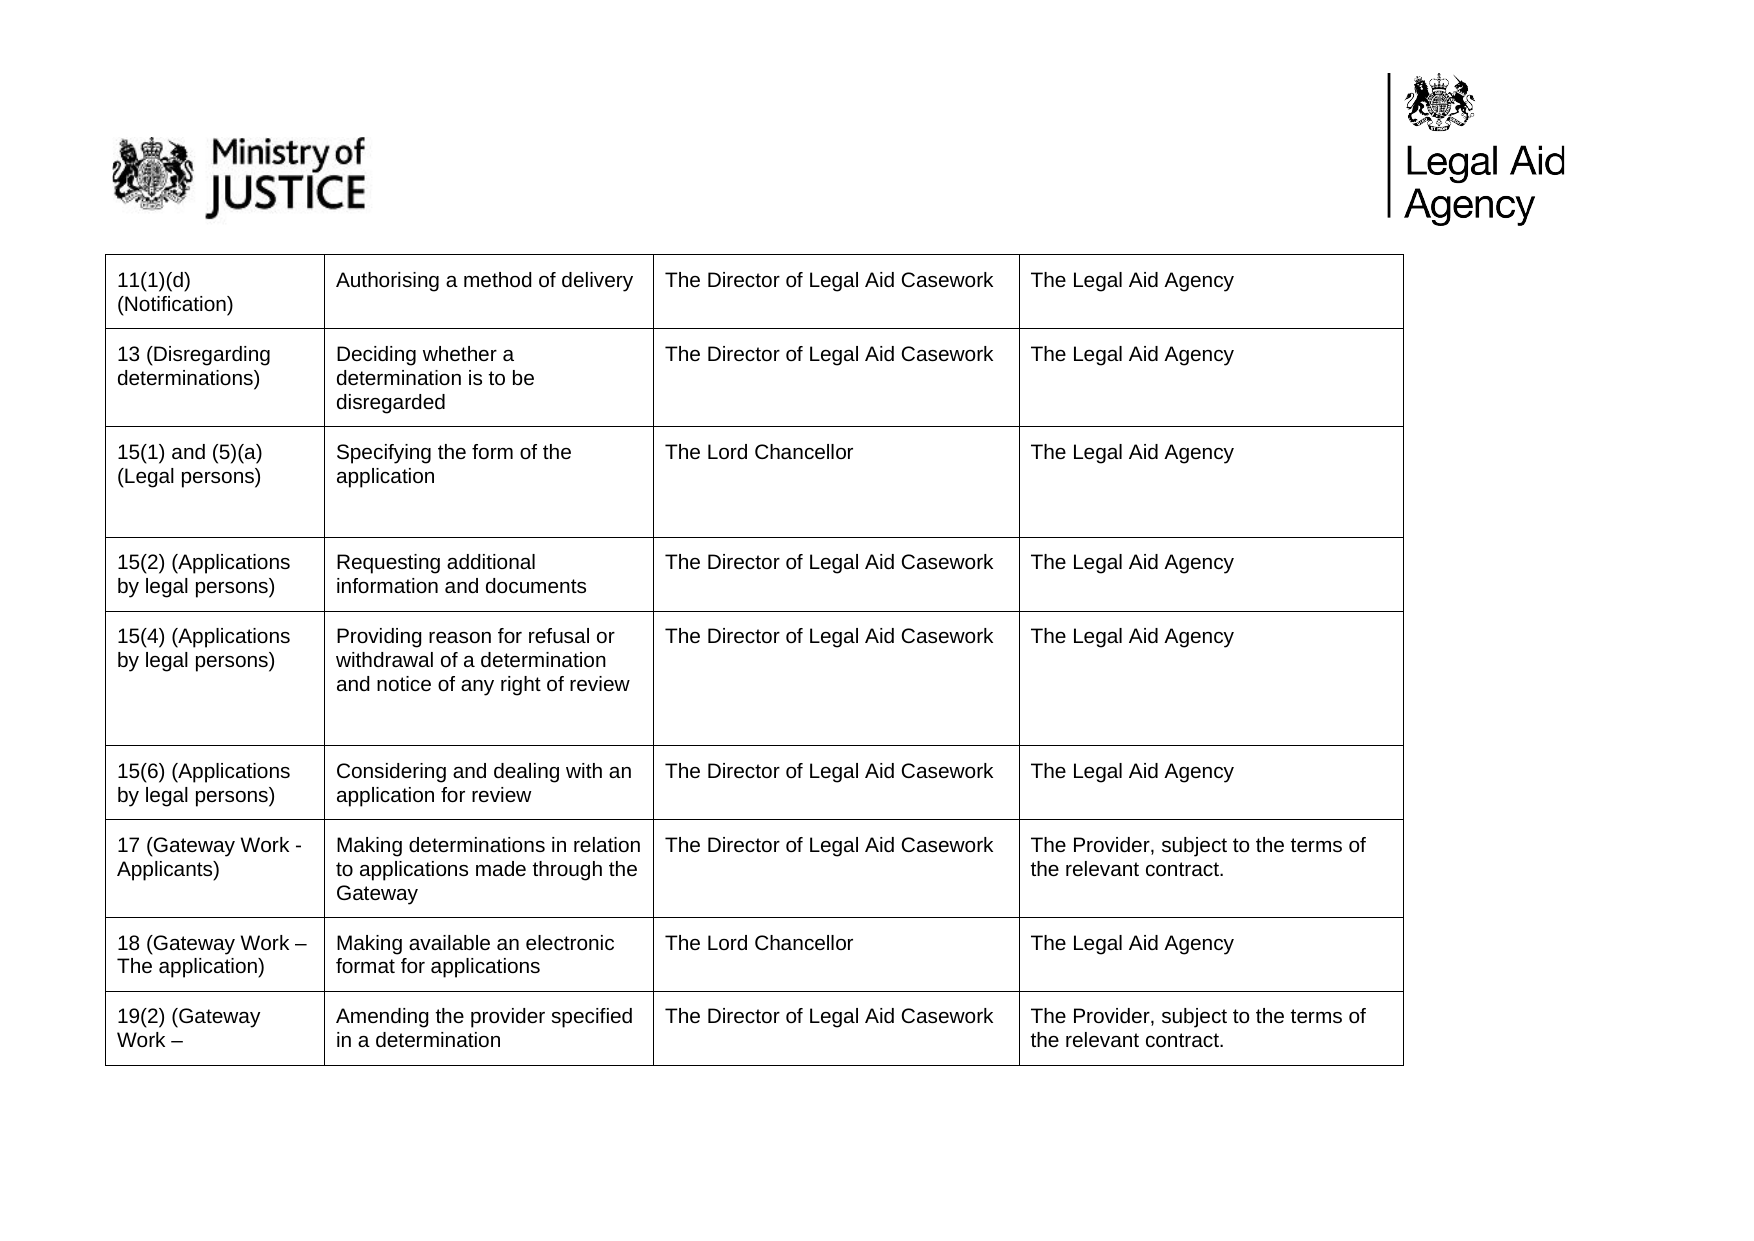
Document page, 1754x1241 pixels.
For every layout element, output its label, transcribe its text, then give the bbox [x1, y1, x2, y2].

table_cell 18 (Gateway Work – The application) [106, 918, 324, 991]
table_cell Considering and dealing with an application for review [325, 746, 653, 819]
table_cell The Lord Chancellor [654, 427, 1019, 537]
table_cell The Legal Aid Agency [1020, 612, 1403, 745]
table_cell The Director of Legal Aid Casework [654, 992, 1019, 1065]
table_cell The Legal Aid Agency [1020, 746, 1403, 819]
table_cell 11(1)(d) (Notification) [106, 255, 324, 328]
table_cell Deciding whether a determination is to be disregarded [325, 329, 653, 426]
table_cell The Legal Aid Agency [1020, 329, 1403, 426]
table_cell The Lord Chancellor [654, 918, 1019, 991]
table_cell 15(2) (Applications by legal persons) [106, 538, 324, 611]
table_cell 15(4) (Applications by legal persons) [106, 612, 324, 745]
table_cell The Director of Legal Aid Casework [654, 329, 1019, 426]
table_cell Requesting additional information and documents [325, 538, 653, 611]
table_cell The Legal Aid Agency [1020, 538, 1403, 611]
table_cell Amending the provider specified in a determination [325, 992, 653, 1065]
table_cell Authorising a method of delivery [325, 255, 653, 328]
table_cell The Provider, subject to the terms of the relevant contract. [1020, 992, 1403, 1065]
table_cell The Legal Aid Agency [1020, 918, 1403, 991]
table_cell The Director of Legal Aid Casework [654, 538, 1019, 611]
table_cell 19(2) (Gateway Work – Determinations) [106, 992, 324, 1065]
table_cell The Director of Legal Aid Casework [654, 612, 1019, 745]
table_cell The Director of Legal Aid Casework [654, 746, 1019, 819]
table_cell The Director of Legal Aid Casework [654, 820, 1019, 917]
picture [1387, 73, 1565, 226]
table_cell Providing reason for refusal or withdrawal of a determination and notice of any right of review [325, 612, 653, 745]
table_cell Making determinations in relation to applications made through the Gateway [325, 820, 653, 917]
table_cell 15(6) (Applications by legal persons) [106, 746, 324, 819]
table_cell The Director of Legal Aid Casework [654, 255, 1019, 328]
table_cell The Legal Aid Agency [1020, 255, 1403, 328]
table_cell The Legal Aid Agency [1020, 427, 1403, 537]
table_cell 13 (Disregarding determinations) [106, 329, 324, 426]
picture [112, 137, 379, 226]
table_cell Specifying the form of the application [325, 427, 653, 537]
table_cell Making available an electronic format for applications [325, 918, 653, 991]
table_cell 17 (Gateway Work - Applicants) [106, 820, 324, 917]
table_cell The Provider, subject to the terms of the relevant contract. [1020, 820, 1403, 917]
table_cell 15(1) and (5)(a) (Legal persons) [106, 427, 324, 537]
